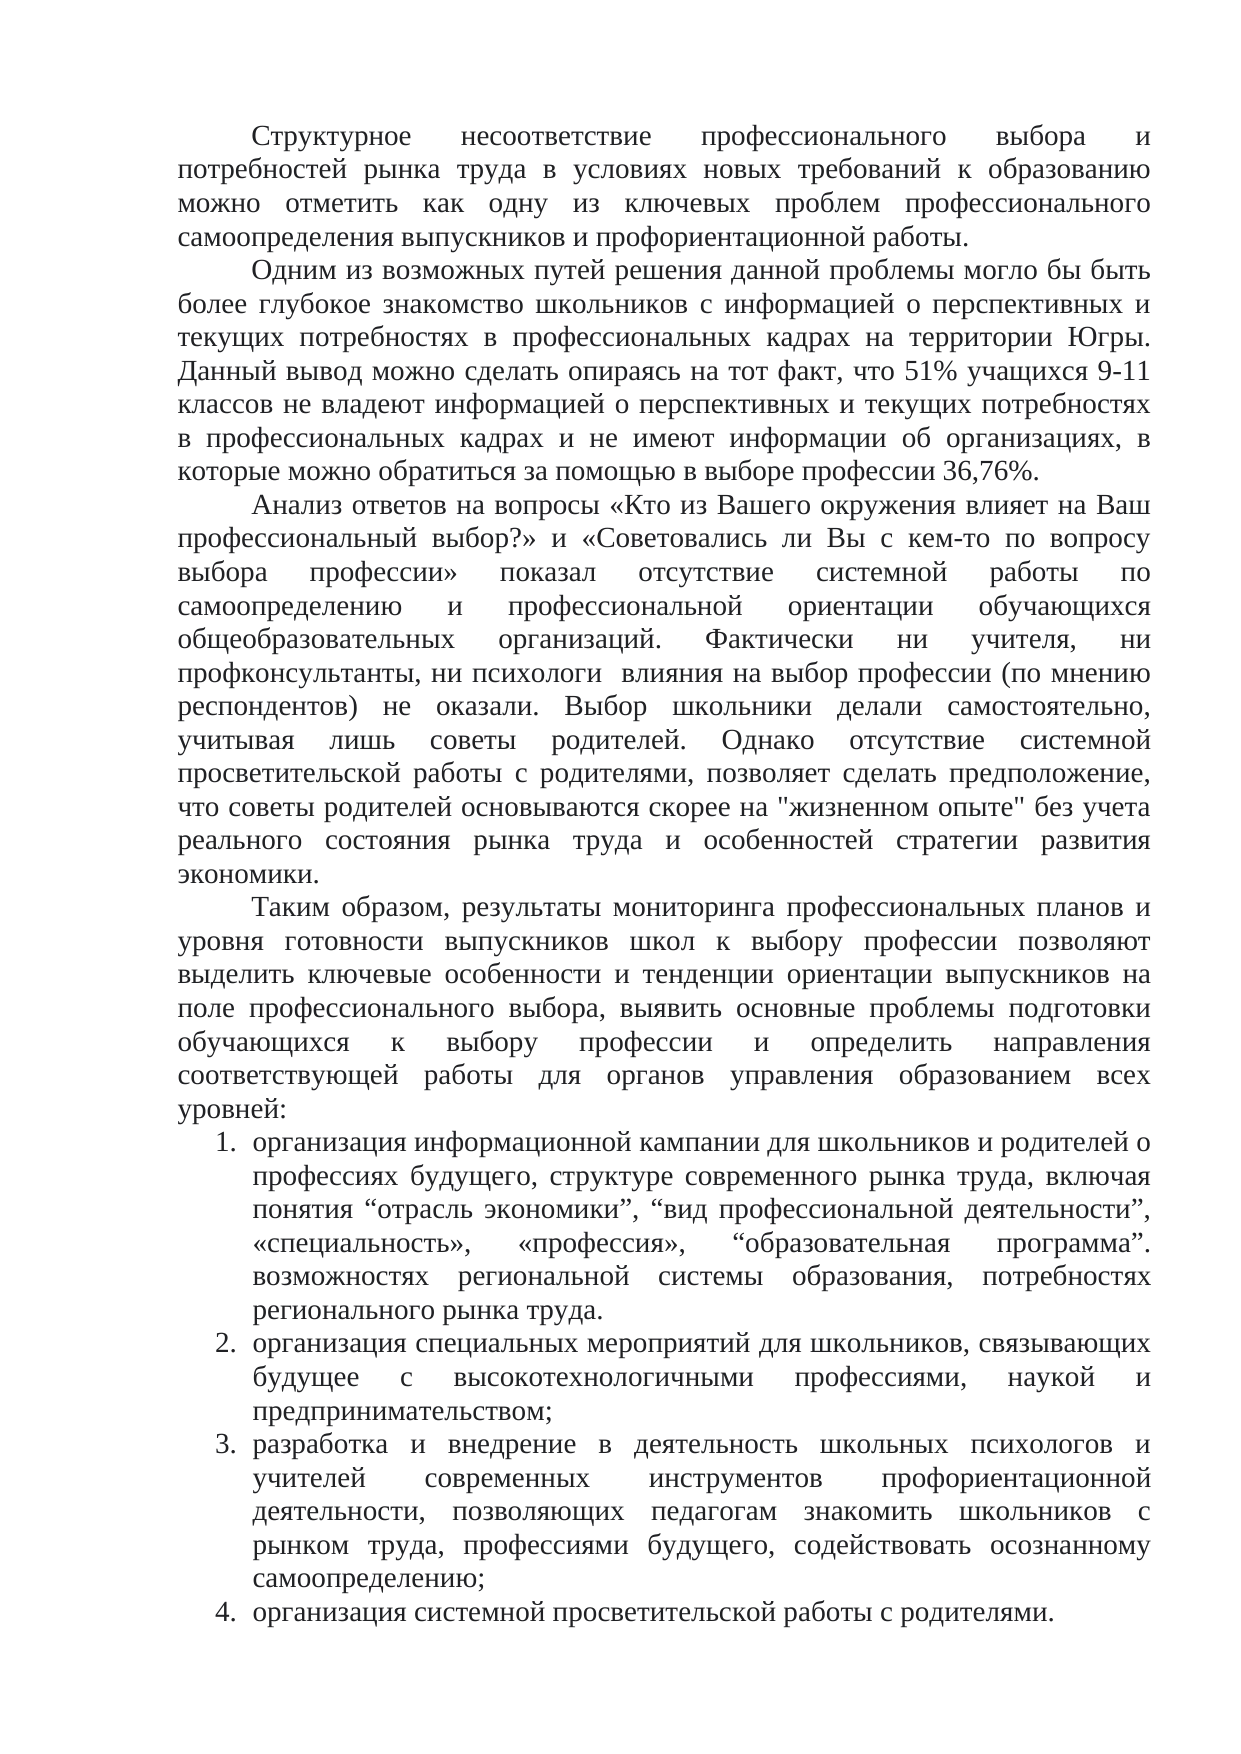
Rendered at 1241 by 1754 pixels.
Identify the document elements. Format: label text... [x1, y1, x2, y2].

text Анализ ответов на вопросы «Кто из Вашего окружения влияет на Ваш профессиональный выбор?» и «Советовались ли Вы с кем-то по вопросу выбора профессии» показал отсутствие системной работы по самоопределению и профессиональной ориентации обучающихся общеобразовательных организаций. Фактически ни учителя, ни профконсультанты, ни психологи влияния на выбор профессии (по мнению респондентов) не оказали. Выбор школьники делали самостоятельно, учитывая лишь советы родителей. Однако отсутствие системной просветительской работы с родителями, позволяет сделать предположение, что советы родителей основываются скорее на "жизненном опыте" без учета реального состояния рынка труда и особенностей стратегии развития экономики. [177, 487, 1152, 889]
text Одним из возможных путей решения данной проблемы могло бы быть более глубокое знакомство школьников с информацией о перспективных и текущих потребностях в профессиональных кадрах на территории Югры. Данный вывод можно сделать опираясь на тот факт, что 51% учащихся 9-11 классов не владеют информацией о перспективных и текущих потребностях в профессиональных кадрах и не имеют информации об организациях, в которые можно обратиться за помощью в выборе профессии 36,76%. [177, 252, 1152, 487]
list разработка и внедрение в деятельность школьных психологов и учителей современных инструментов профориентационной деятельности, позволяющих педагогам знакомить школьников с рынком труда, профессиями будущего, содействовать осознанному самоопределению; [215, 1426, 1152, 1594]
list организация системной просветительской работы с родителями. [215, 1594, 1152, 1627]
text Структурное несоответствие профессионального выбора и потребностей рынка труда в условиях новых требований к образованию можно отметить как одну из ключевых проблем профессионального самоопределения выпускников и профориентационной работы. [177, 118, 1152, 252]
list организация специальных мероприятий для школьников, связывающих будущее с высокотехнологичными профессиями, наукой и предпринимательством; [215, 1326, 1152, 1426]
text Таким образом, результаты мониторинга профессиональных планов и уровня готовности выпускников школ к выбору профессии позволяют выделить ключевые особенности и тенденции ориентации выпускников на поле профессионального выбора, выявить основные проблемы подготовки обучающихся к выбору профессии и определить направления соответствующей работы для органов управления образованием всех уровней: [177, 889, 1152, 1124]
list организация информационной кампании для школьников и родителей о профессиях будущего, структуре современного рынка труда, включая понятия “отрасль экономики”, “вид профессиональной деятельности”, «специальность», «профессия», “образовательная программа”. возможностях региональной системы образования, потребностях регионального рынка труда. [215, 1124, 1152, 1326]
